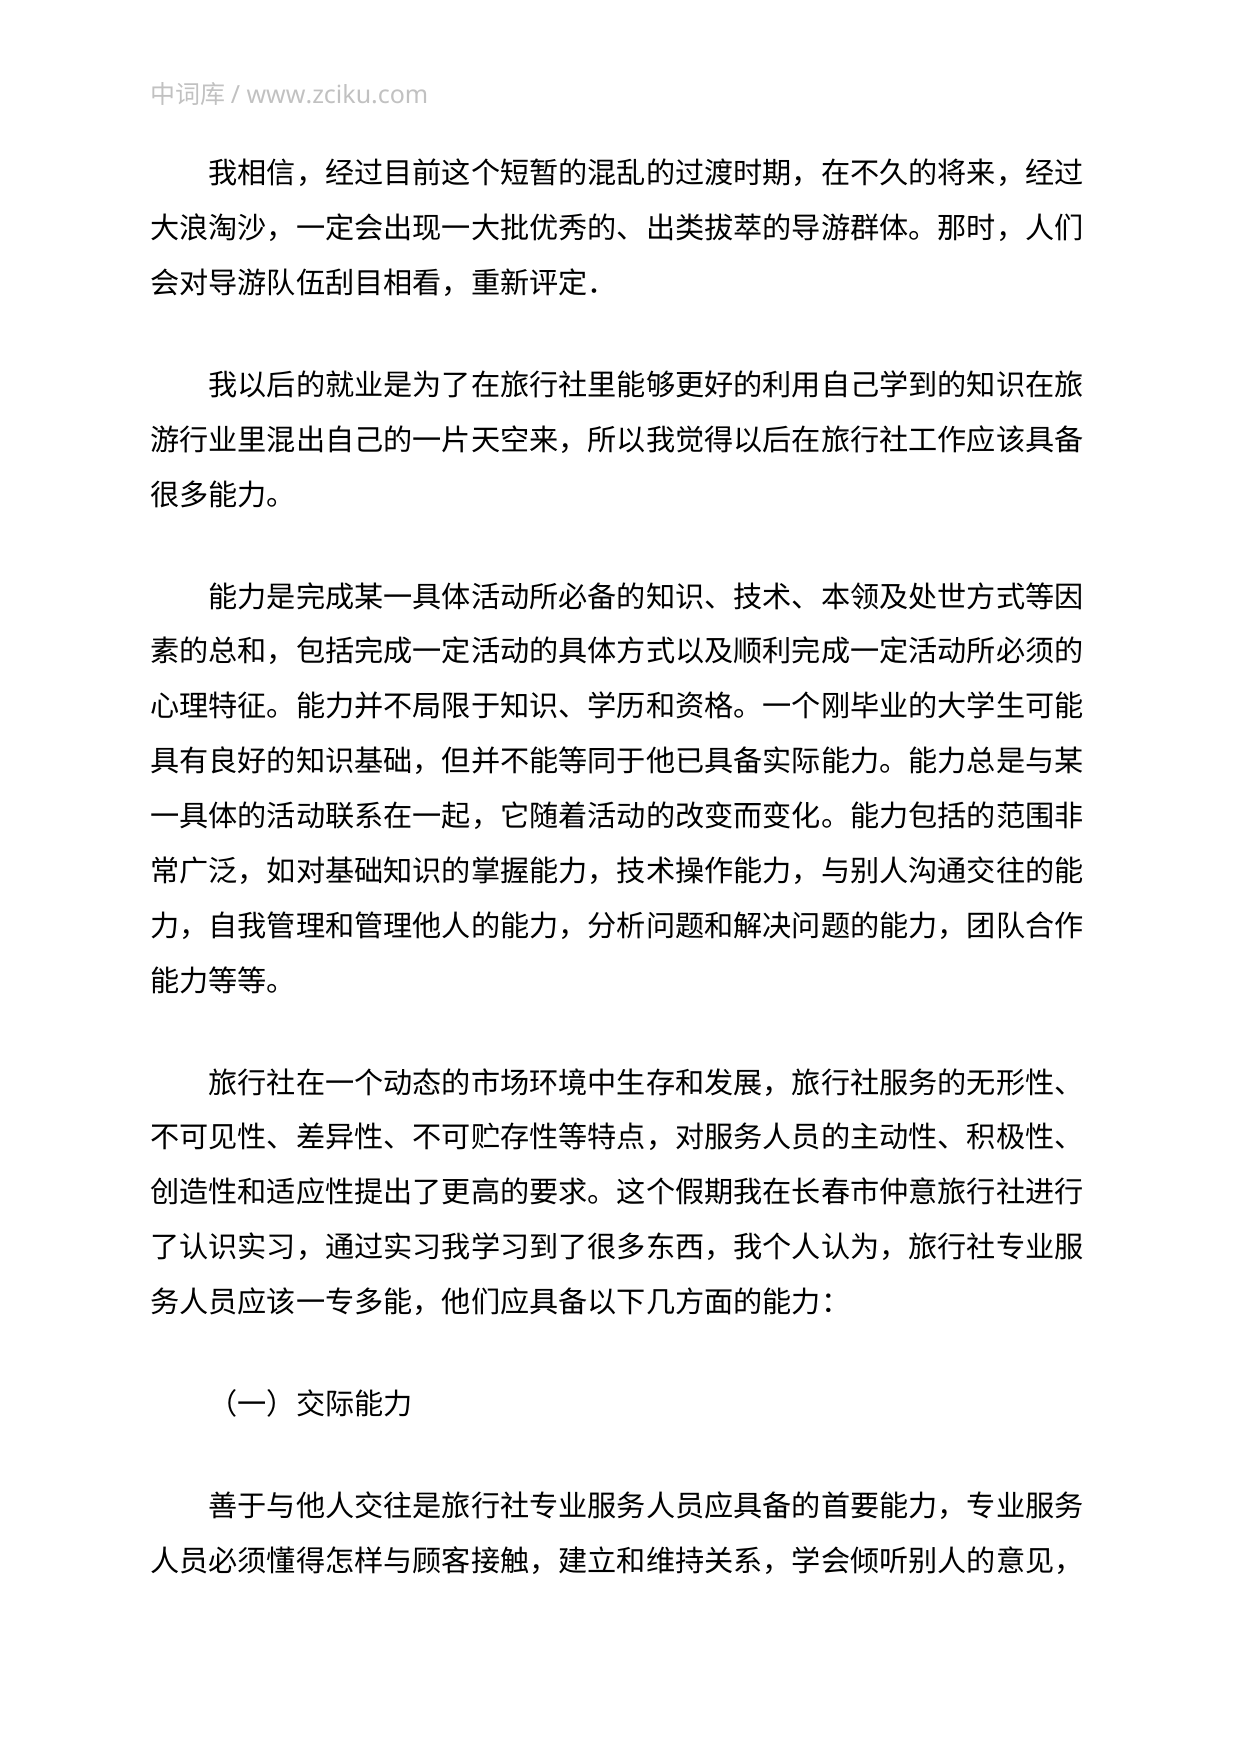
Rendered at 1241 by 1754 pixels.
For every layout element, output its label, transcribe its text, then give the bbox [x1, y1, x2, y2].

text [150, 1482, 1090, 1579]
text 旅行社在一个动态的市场环境中生存和发展，旅行社服务的无形性、不可见性、差异性、不可贮存性等特点，对服务人员的主动性、积极性、创造性和适应性提出了更高的要求。这个假期我在长春市仲意旅行社进行了认识实习，通过实习我学习到了很多东西，我个人认为，旅行社专业服务人员应该一专多能，他们应具备以下几方面的能力： [150, 1059, 1090, 1321]
text 我相信，经过目前这个短暂的混乱的过渡时期，在不久的将来，经过大浪淘沙，一定会出现一大批优秀的、出类拔萃的导游群体。那时，人们会对导游队伍刮目相看，重新评定． [150, 150, 1090, 302]
text （一）交际能力 [150, 1381, 1090, 1423]
text 我以后的就业是为了在旅行社里能够更好的利用自己学到的知识在旅游行业里混出自己的一片天空来，所以我觉得以后在旅行社工作应该具备很多能力。 [150, 362, 1090, 514]
text 能力是完成某一具体活动所必备的知识、技术、本领及处世方式等因素的总和，包括完成一定活动的具体方式以及顺利完成一定活动所必须的心理特征。能力并不局限于知识、学历和资格。一个刚毕业的大学生可能具有良好的知识基础，但并不能等同于他已具备实际能力。能力总是与某一具体的活动联系在一起，它随着活动的改变而变化。能力包括的范围非常广泛，如对基础知识的掌握能力，技术操作能力，与别人沟通交往的能力，自我管理和管理他人的能力，分析问题和解决问题的能力，团队合作能力等等。 [150, 573, 1090, 1000]
